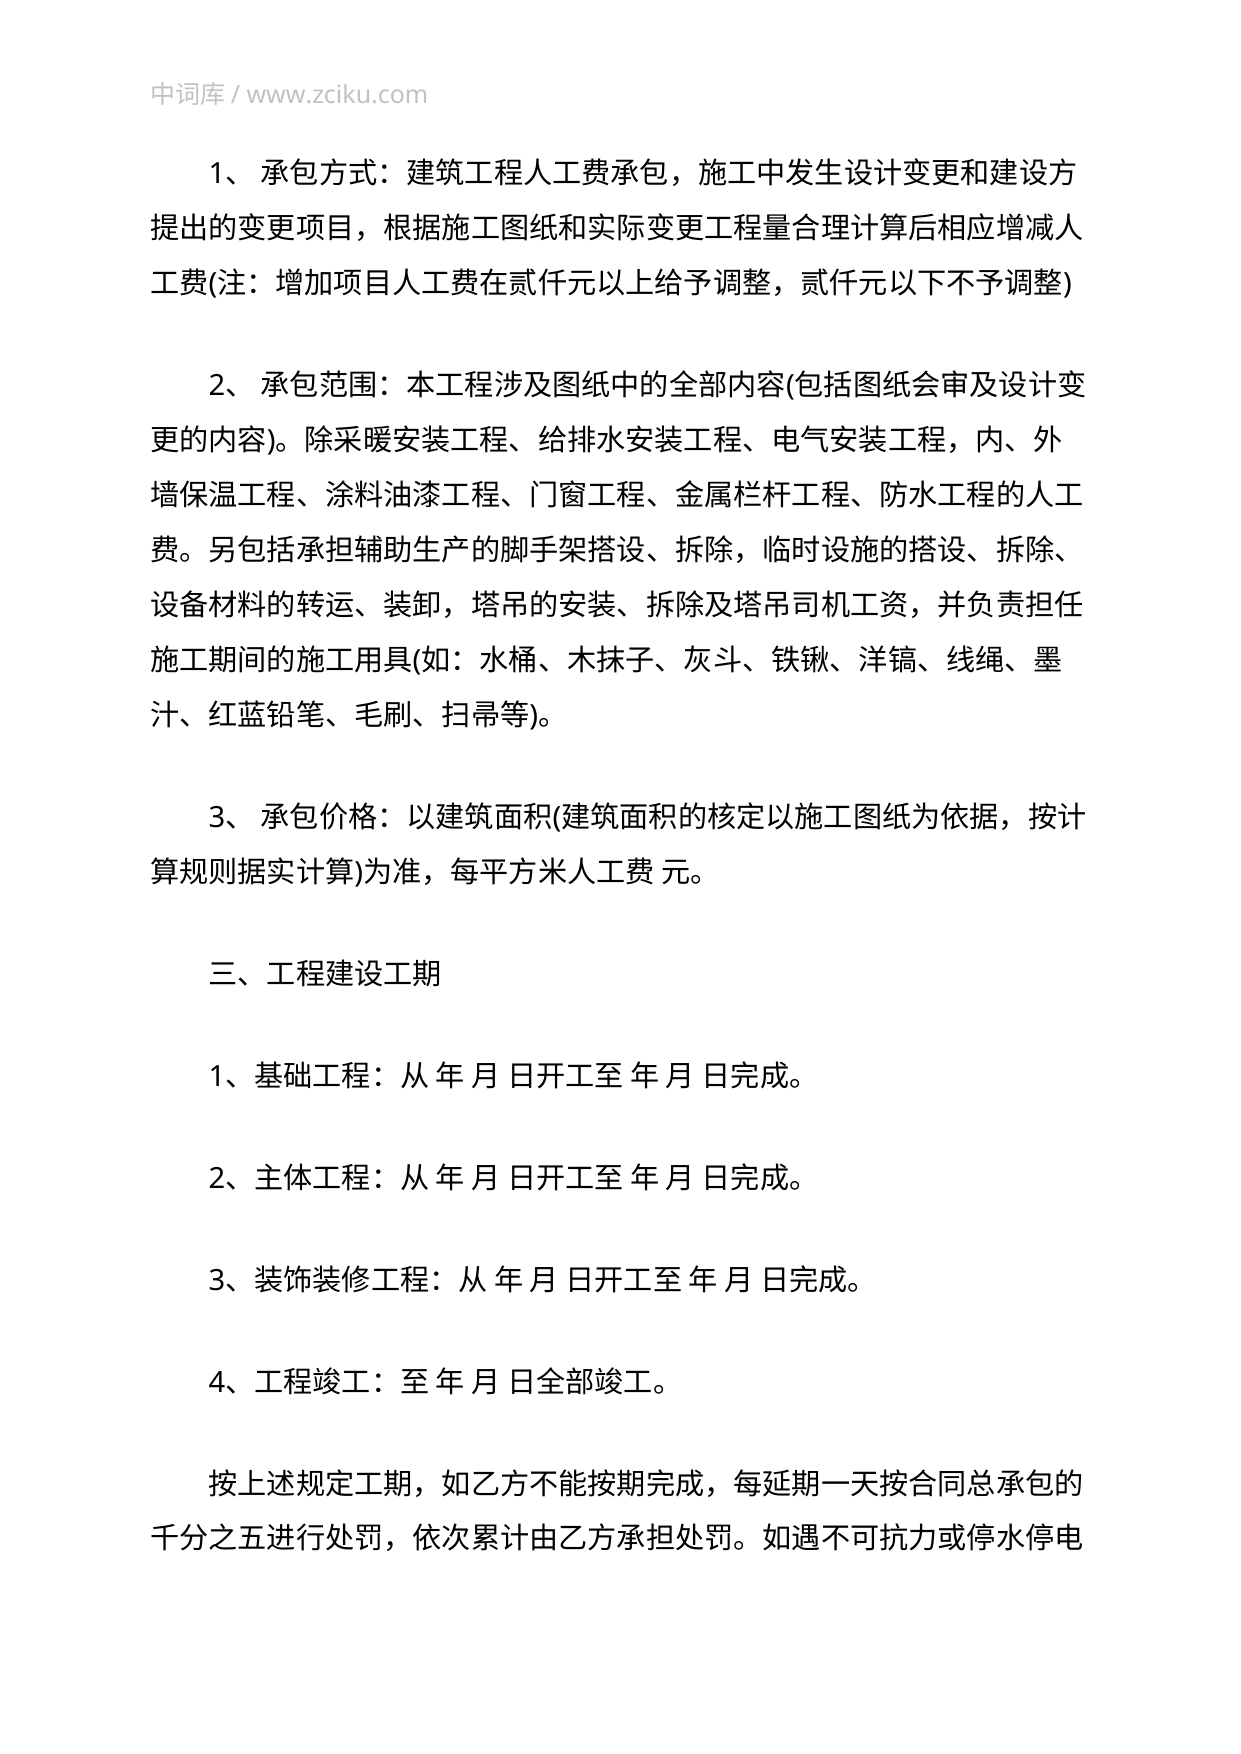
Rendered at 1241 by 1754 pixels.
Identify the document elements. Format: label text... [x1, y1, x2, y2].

text 1、 承包方式：建筑工程人工费承包，施工中发生设计变更和建设方提出的变更项目，根据施工图纸和实际变更工程量合理计算后相应增减人工费(注：增加项目人工费在贰仟元以上给予调整，贰仟元以下不予调整) [150, 150, 1090, 302]
text 3、 承包价格：以建筑面积(建筑面积的核定以施工图纸为依据，按计算规则据实计算)为准，每平方米人工费 元。 [150, 793, 1090, 891]
text 1、基础工程：从 年 月 日开工至 年 月 日完成。 [150, 1052, 1090, 1095]
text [150, 1460, 1090, 1557]
text 3、装饰装修工程：从 年 月 日开工至 年 月 日完成。 [150, 1256, 1090, 1299]
text 三、工程建设工期 [150, 951, 1090, 993]
text 4、工程竣工：至 年 月 日全部竣工。 [150, 1358, 1090, 1401]
text 2、主体工程：从 年 月 日开工至 年 月 日完成。 [150, 1154, 1090, 1197]
text 2、 承包范围：本工程涉及图纸中的全部内容(包括图纸会审及设计变更的内容)。除采暖安装工程、给排水安装工程、电气安装工程，内、外墙保温工程、涂料油漆工程、门窗工程、金属栏杆工程、防水工程的人工费。另包括承担辅助生产的脚手架搭设、拆除，临时设施的搭设、拆除、设备材料的转运、装卸，塔吊的安装、拆除及塔吊司机工资，并负责担任施工期间的施工用具(如：水桶、木抹子、灰斗、铁锹、洋镐、线绳、墨汁、红蓝铅笔、毛刷、扫帚等)。 [150, 362, 1090, 734]
